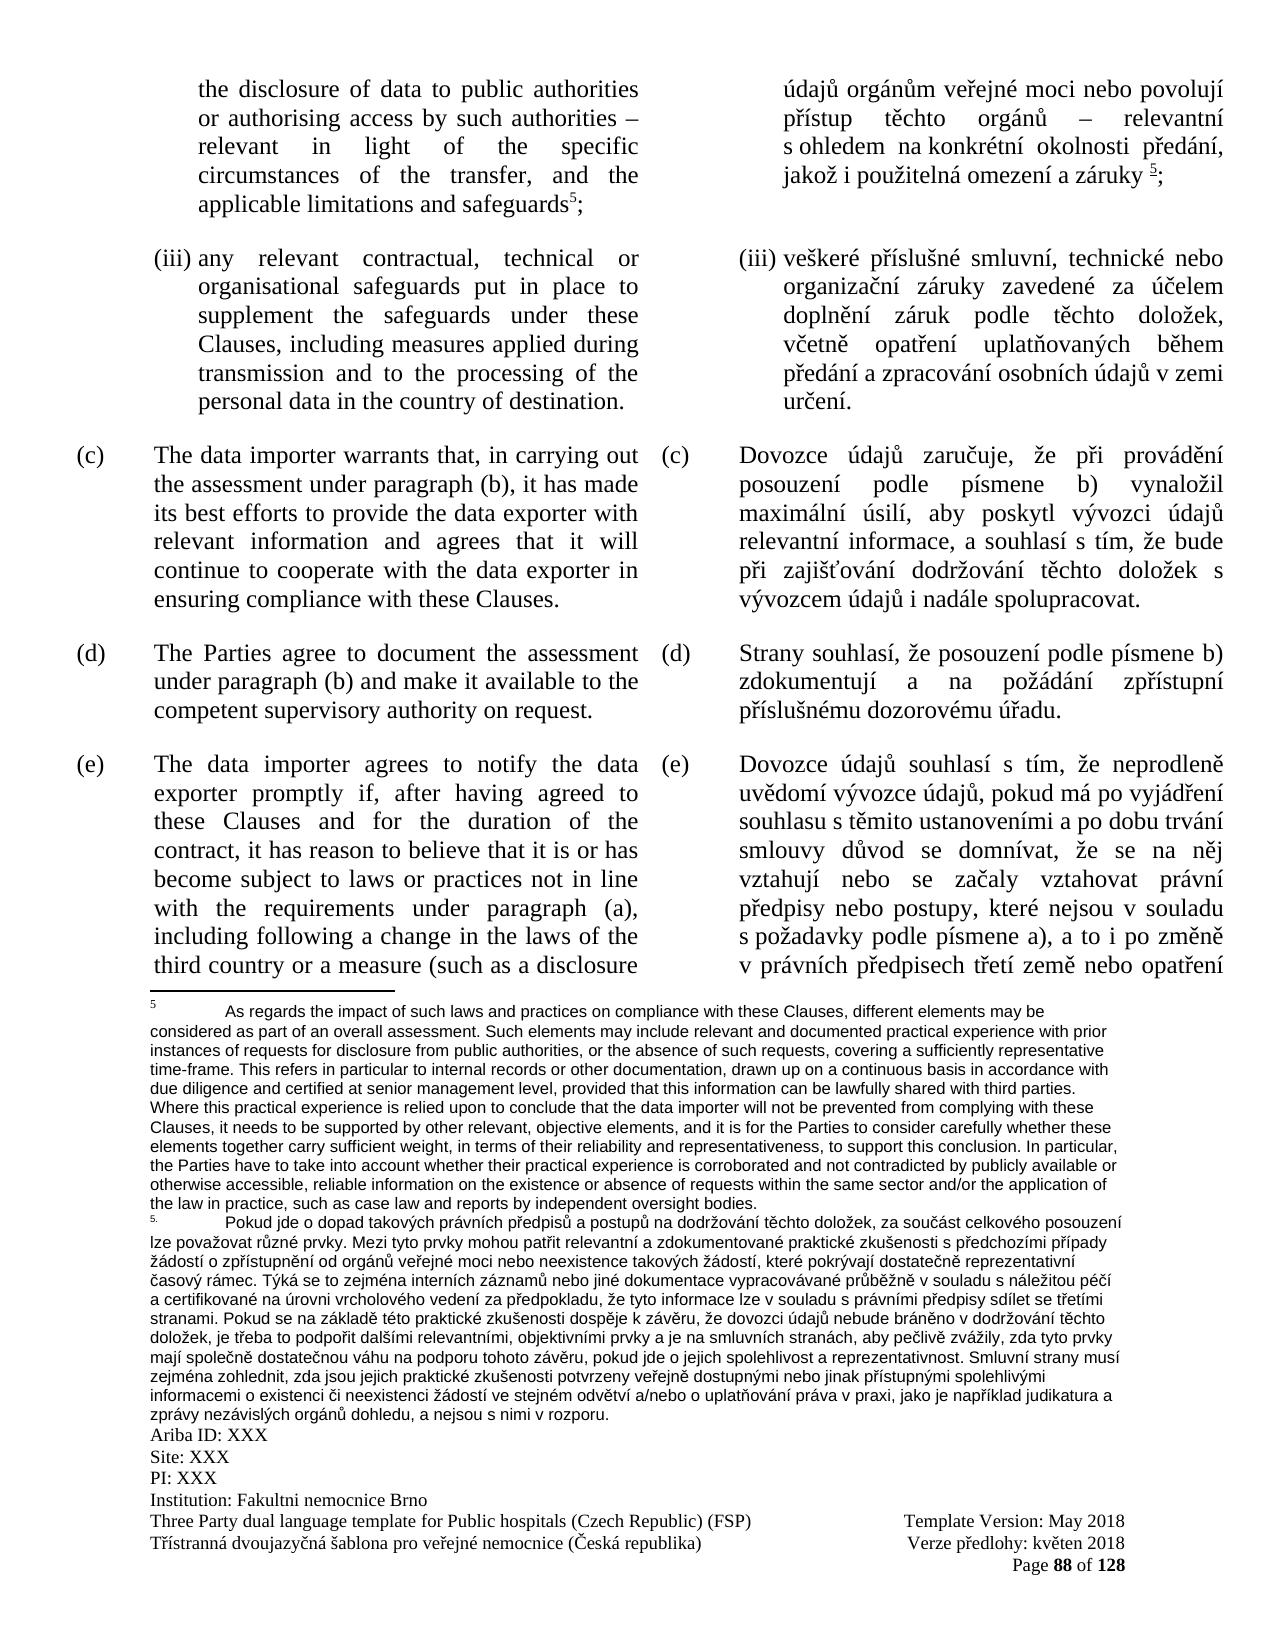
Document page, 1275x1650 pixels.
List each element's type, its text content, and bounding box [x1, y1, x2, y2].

table_cell (c) Dovozce údajů zaručuje, že při provádění posouzení podle písmene b) vynaložil maximální úsilí, aby poskytl vývozci údajů relevantní informace, a souhlasí s tím, že bude při zajišťování dodržování těchto doložek s vývozcem údajů i nadále spolupracovat. [650, 440, 1235, 638]
table_cell (iii) veškeré příslušné smluvní, technické nebo organizační záruky zavedené za účelem doplnění záruk podle těchto doložek, včetně opatření uplatňovaných během předání a zpracování osobních údajů v zemi určení. [650, 243, 1235, 440]
table_cell (d) Strany souhlasí, že posouzení podle písmene b) zdokumentují a na požádání zpřístupní příslušnému dozorovému úřadu. [650, 638, 1235, 749]
table_cell (e) Dovozce údajů souhlasí s tím, že neprodleně uvědomí vývozce údajů, pokud má po vyjádření souhlasu s těmito ustanoveními a po dobu trvání smlouvy důvod se domnívat, že se na něj vztahují nebo se začaly vztahovat právní předpisy nebo postupy, které nejsou v souladu s požadavky podle písmene a), a to i po změně v právních předpisech třetí země nebo opatření (jako je například žádost o poskytnutí údajů), jež svědčí o tom, že uplatňování těchto právních předpisů v praxi není v souladu s požadavky uvedenými v písmeni a). [650, 749, 1235, 979]
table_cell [650, 74, 1235, 243]
table_cell (d) The Parties agree to document the assessment under paragraph (b) and make it available to the competent supervisory authority on request. [65, 638, 650, 749]
table_cell (c) The data importer warrants that, in carrying out the assessment under paragraph (b), it has made its best efforts to provide the data exporter with relevant information and agrees that it will continue to cooperate with the data exporter in ensuring compliance with these Clauses. [65, 440, 650, 638]
table_cell (e) The data importer agrees to notify the data exporter promptly if, after having agreed to these Clauses and for the duration of the contract, it has reason to believe that it is or has become subject to laws or practices not in line with the requirements under paragraph (a), including following a change in the laws of the third country or a measure (such as a disclosure request) indicating an application of such laws in practice that is not in line with the requirements in paragraph (a). [65, 749, 650, 979]
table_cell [65, 74, 650, 243]
table_cell (iii) any relevant contractual, technical or organisational safeguards put in place to supplement the safeguards under these Clauses, including measures applied during transmission and to the processing of the personal data in the country of destination. [65, 243, 650, 440]
